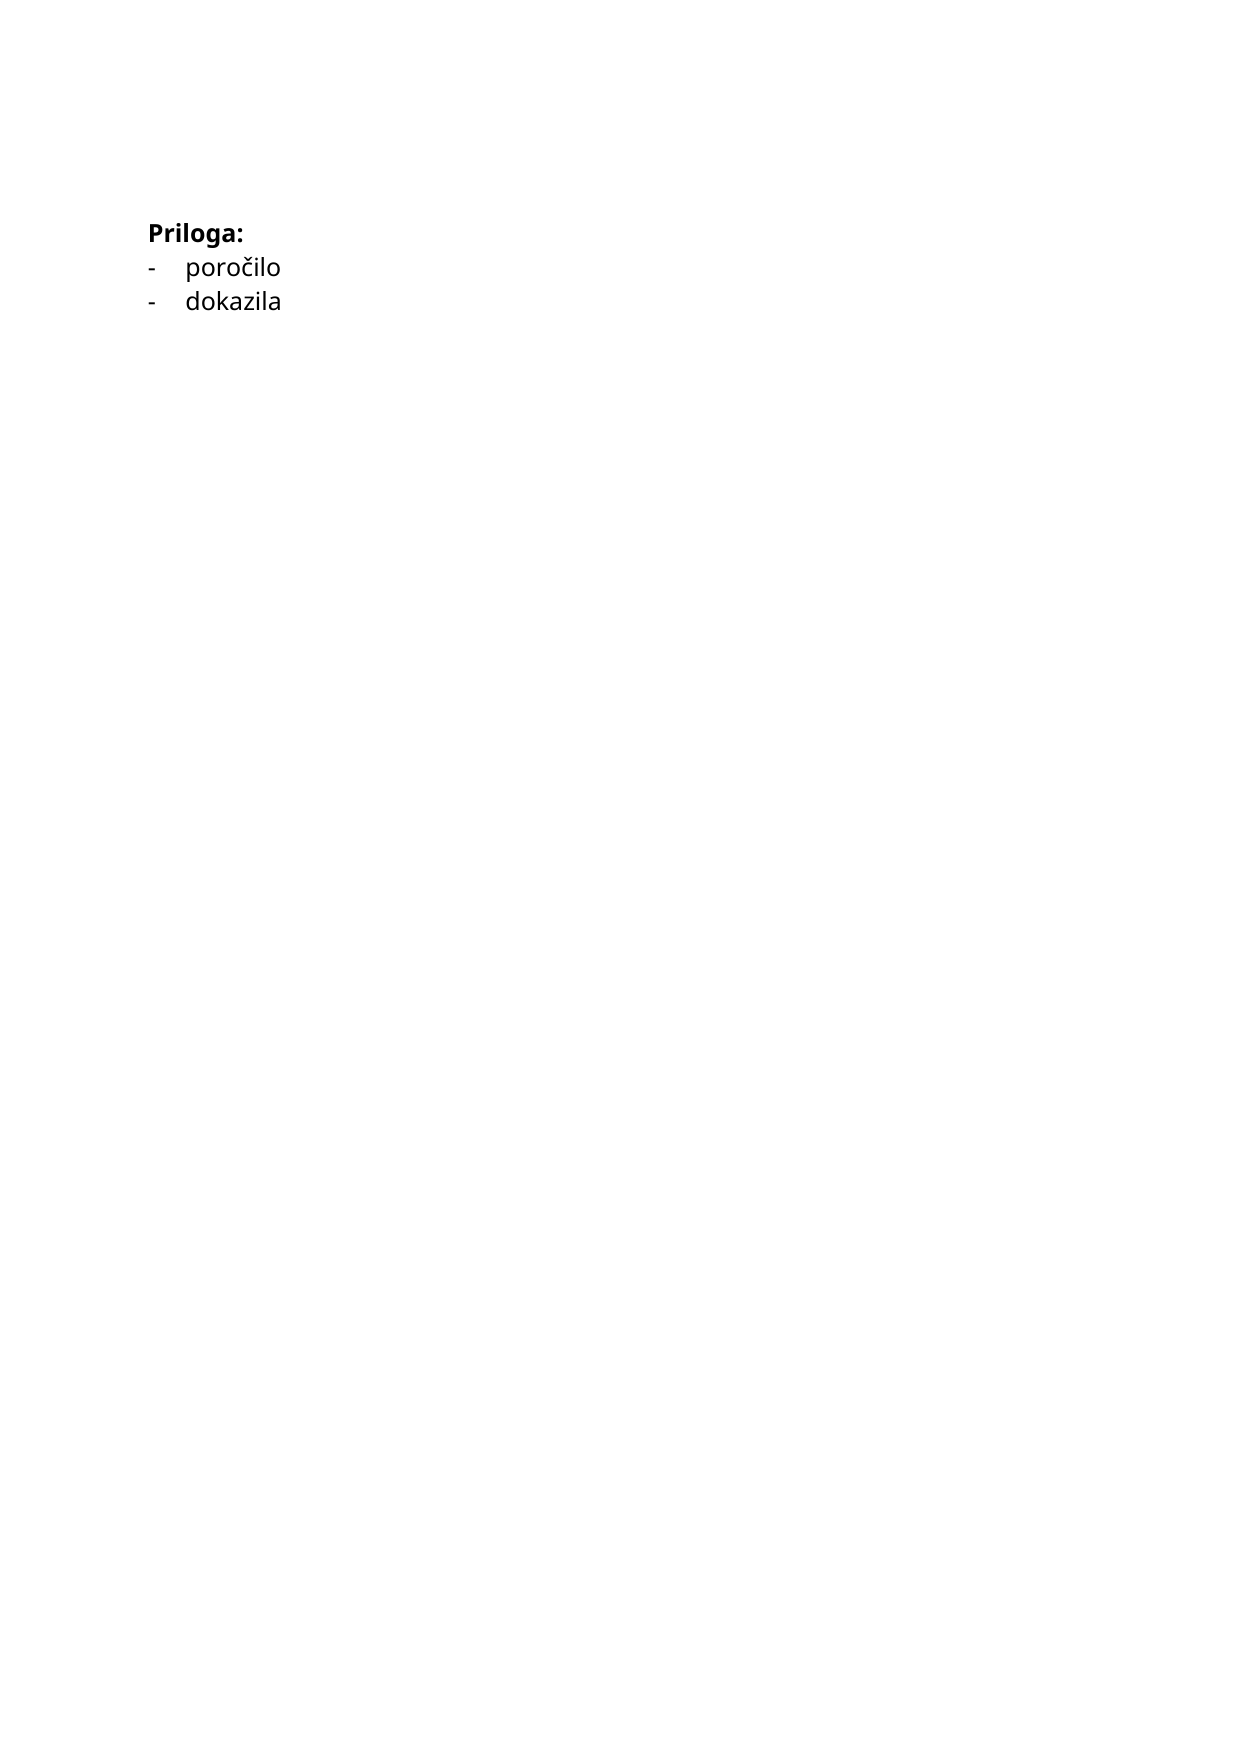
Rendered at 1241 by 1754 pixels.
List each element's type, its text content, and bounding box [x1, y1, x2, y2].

text Priloga: [148, 216, 1093, 250]
list poročilo [148, 250, 1093, 284]
list dokazila [148, 284, 1093, 318]
